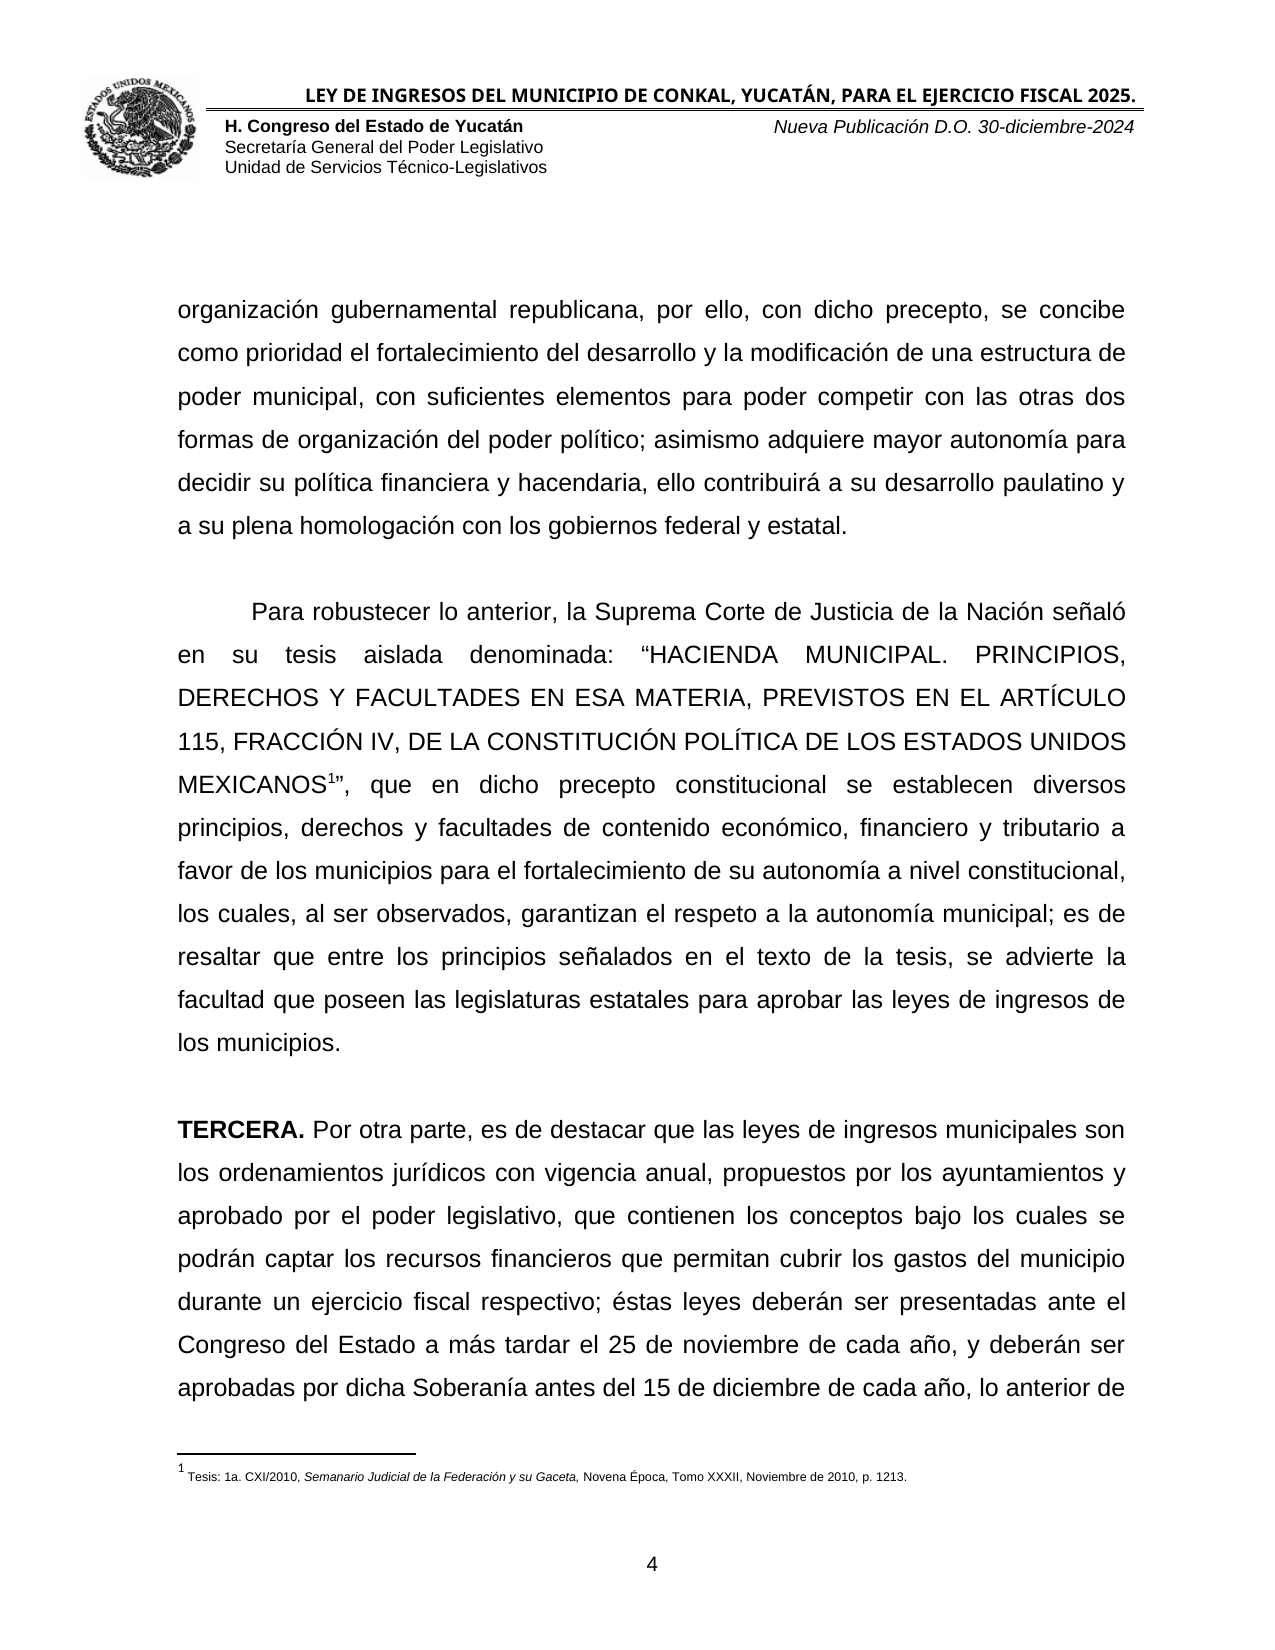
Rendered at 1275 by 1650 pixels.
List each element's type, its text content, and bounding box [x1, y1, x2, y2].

text Para robustecer lo anterior, la Suprema Corte de Justicia de la Nación señaló en su tesis aislada denominada: “HACIENDA MUNICIPAL. PRINCIPIOS, DERECHOS Y FACULTADES EN ESA MATERIA, PREVISTOS EN EL ARTÍCULO 115, FRACCIÓN IV, DE LA CONSTITUCIÓN POLÍTICA DE LOS ESTADOS UNIDOS MEXICANOS”, que en dicho precepto constitucional se establecen diversos principios, derechos y facultades de contenido económico, financiero y tributario a favor de los municipios para el fortalecimiento de su autonomía a nivel constitucional, los cuales, al ser observados, garantizan el respeto a la autonomía municipal; es de resaltar que entre los principios señalados en el texto de la tesis, se advierte la facultad que poseen las legislaturas estatales para aprobar las leyes de ingresos de los municipios. [177, 597, 1127, 1057]
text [177, 1115, 1127, 1402]
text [177, 295, 1127, 540]
